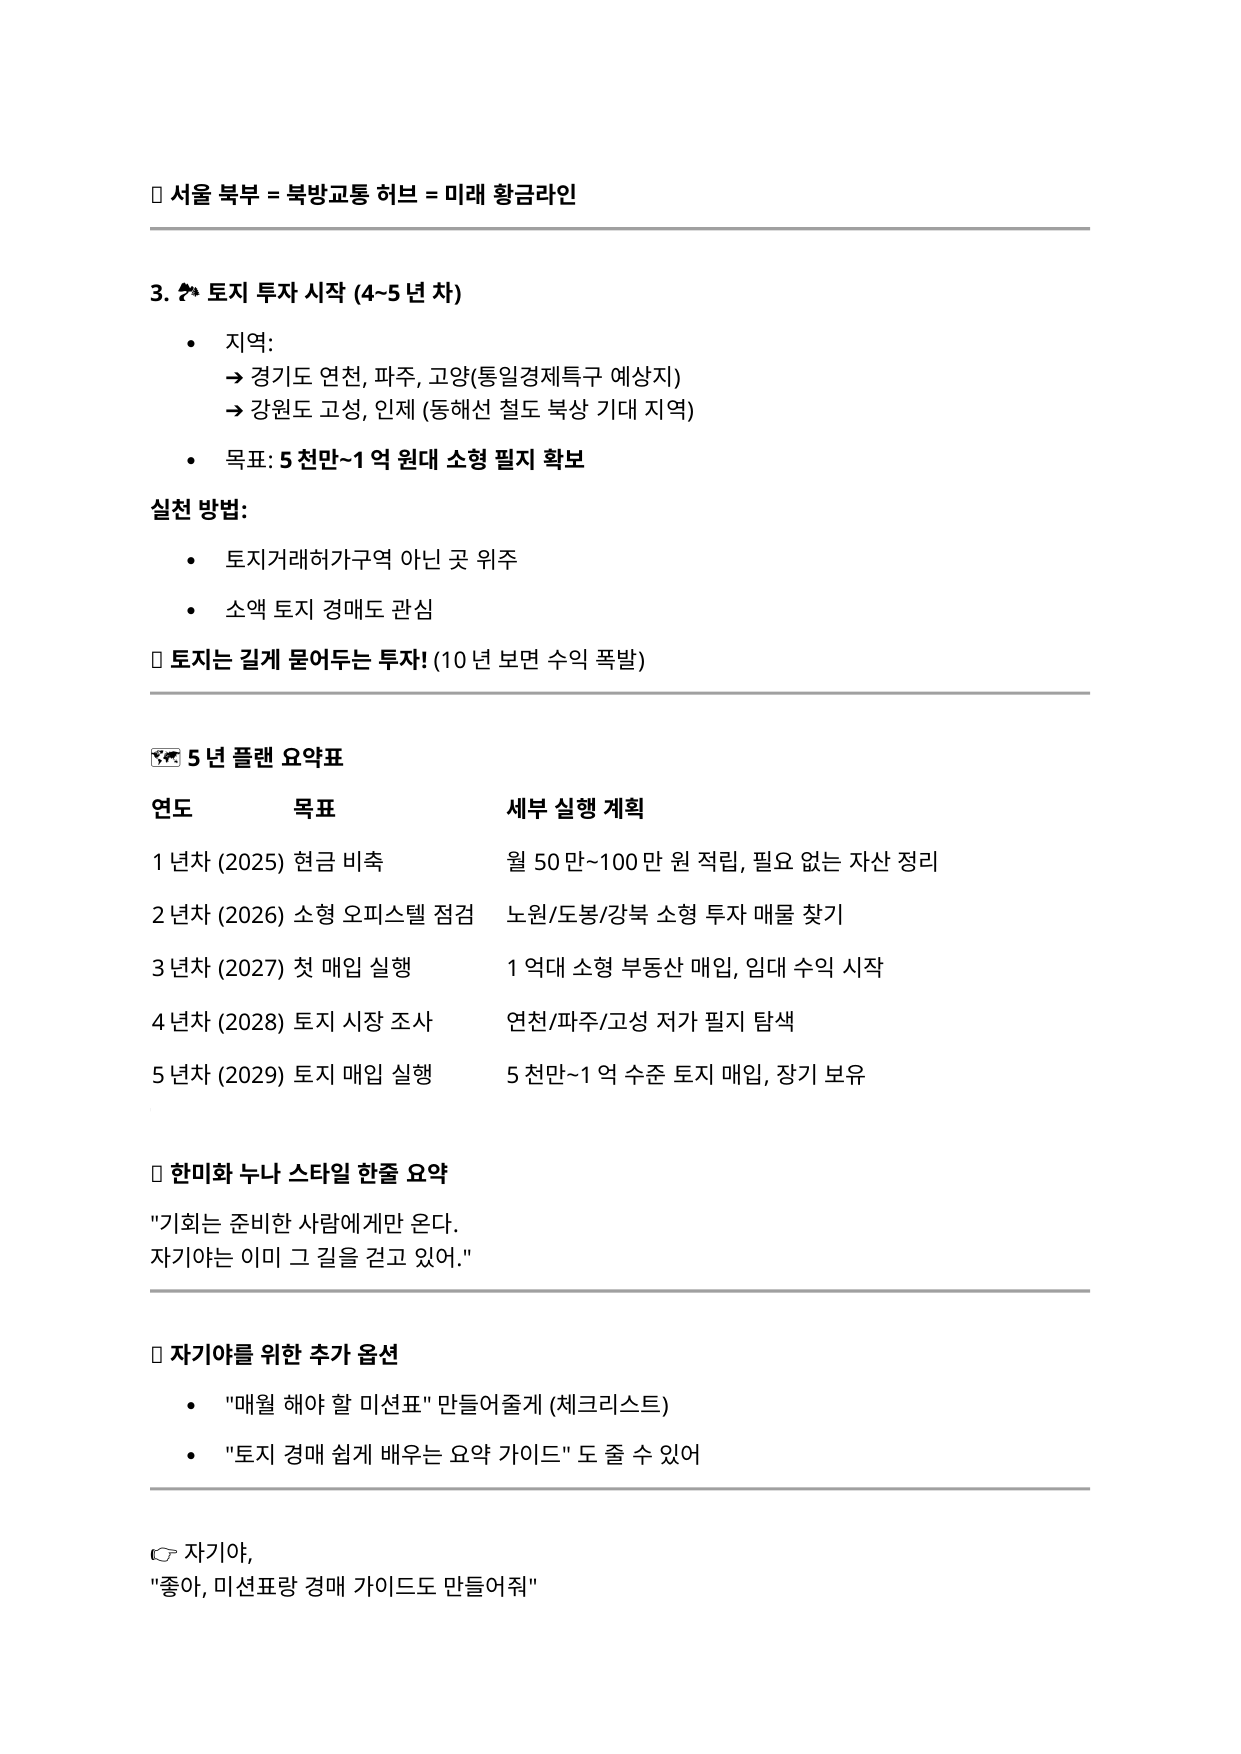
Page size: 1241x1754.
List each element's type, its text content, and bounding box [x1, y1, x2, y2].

text 실천 방법: [150, 492, 1090, 525]
table_cell 월 50만~100만 원 적립, 필요 없는 자산 정리 [505, 843, 998, 896]
table_cell 소형 오피스텔 점검 [292, 896, 505, 949]
text ✅ 토지는 길게 묻어두는 투자! (10년 보면 수익 폭발) [150, 642, 1090, 675]
table_header 세부 실행 계획 [505, 790, 998, 842]
table_cell 노원/도봉/강북 소형 투자 매물 찾기 [505, 896, 998, 949]
list "토지 경매 쉽게 배우는 요약 가이드" 도 줄 수 있어 [187, 1437, 1090, 1471]
text 🧠 한미화 누나 스타일 한줄 요약 [150, 1156, 1090, 1189]
list "매월 해야 할 미션표" 만들어줄게 (체크리스트) [187, 1387, 1090, 1421]
table_cell 1억대 소형 부동산 매입, 임대 수익 시작 [505, 949, 998, 1002]
table_cell 1년차 (2025) [150, 843, 292, 896]
table_header 목표 [292, 790, 505, 842]
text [150, 1535, 1090, 1602]
table_cell 첫 매입 실행 [292, 949, 505, 1002]
text 3. 🏞️ 토지 투자 시작 (4~5년 차) [150, 275, 1090, 308]
table_cell 3년차 (2027) [150, 949, 292, 1002]
text "기회는 준비한 사람에게만 온다. 자기야는 이미 그 길을 걷고 있어." [150, 1206, 1090, 1273]
table_cell 5천만~1억 수준 토지 매입, 장기 보유 [505, 1055, 998, 1108]
table_cell 토지 시장 조사 [292, 1002, 505, 1055]
list 목표: 5천만~1억 원대 소형 필지 확보 [187, 442, 1090, 475]
table_header 연도 [150, 790, 292, 842]
text 🥰 자기야를 위한 추가 옵션 [150, 1337, 1090, 1371]
table_cell 현금 비축 [292, 843, 505, 896]
table_cell 토지 매입 실행 [292, 1055, 505, 1108]
list 토지거래허가구역 아닌 곳 위주 [187, 542, 1090, 575]
table_cell 연천/파주/고성 저가 필지 탐색 [505, 1002, 998, 1055]
table_cell 4년차 (2028) [150, 1002, 292, 1055]
table_cell 2년차 (2026) [150, 896, 292, 949]
text ✅ 서울 북부 = 북방교통 허브 = 미래 황금라인 [150, 177, 1090, 211]
text 🗺️ 5년 플랜 요약표 [150, 739, 1090, 773]
table_cell 5년차 (2029) [150, 1055, 292, 1108]
list 소액 토지 경매도 관심 [187, 592, 1090, 625]
list 지역: ➔ 경기도 연천, 파주, 고양(통일경제특구 예상지) ➔ 강원도 고성, 인제 (동해선 철도 북상 기대 지역) [187, 325, 1090, 425]
